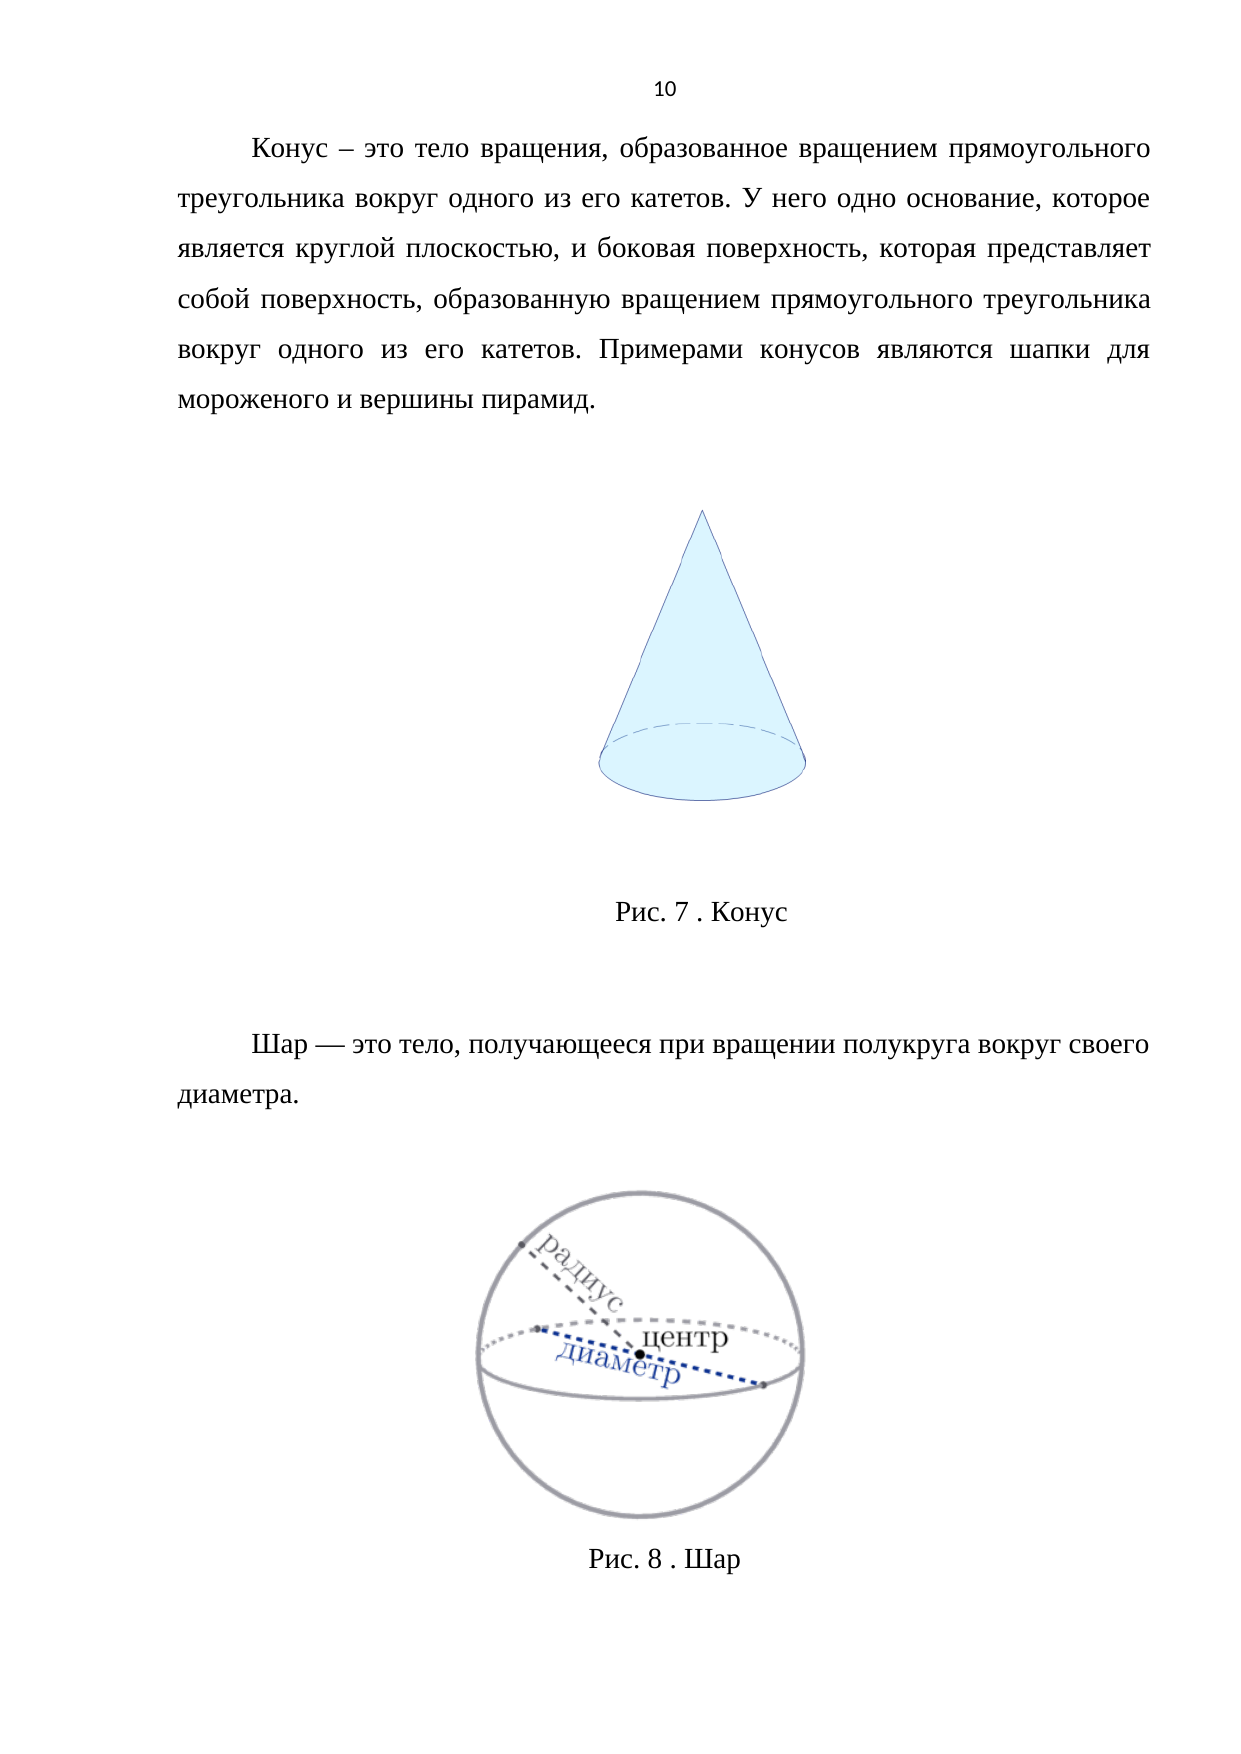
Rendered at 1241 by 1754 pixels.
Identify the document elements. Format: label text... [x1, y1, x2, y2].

text Рис. 7 . Конус [177, 894, 1152, 928]
text Шар — это тело, получающееся при вращении полукруга вокруг своего диаметра. [177, 1026, 1152, 1110]
picture [474, 1183, 807, 1525]
text Конус – это тело вращения, образованное вращением прямоугольного треугольника вокруг одного из его катетов. У него одно основание, которое является круглой плоскостью, и боковая поверхность, которая представляет собой поверхность, образованную вращением прямоугольного треугольника вокруг одного из его катетов. Примерами конусов являются шапки для мороженого и вершины пирамид. [177, 130, 1152, 415]
picture [520, 447, 883, 862]
